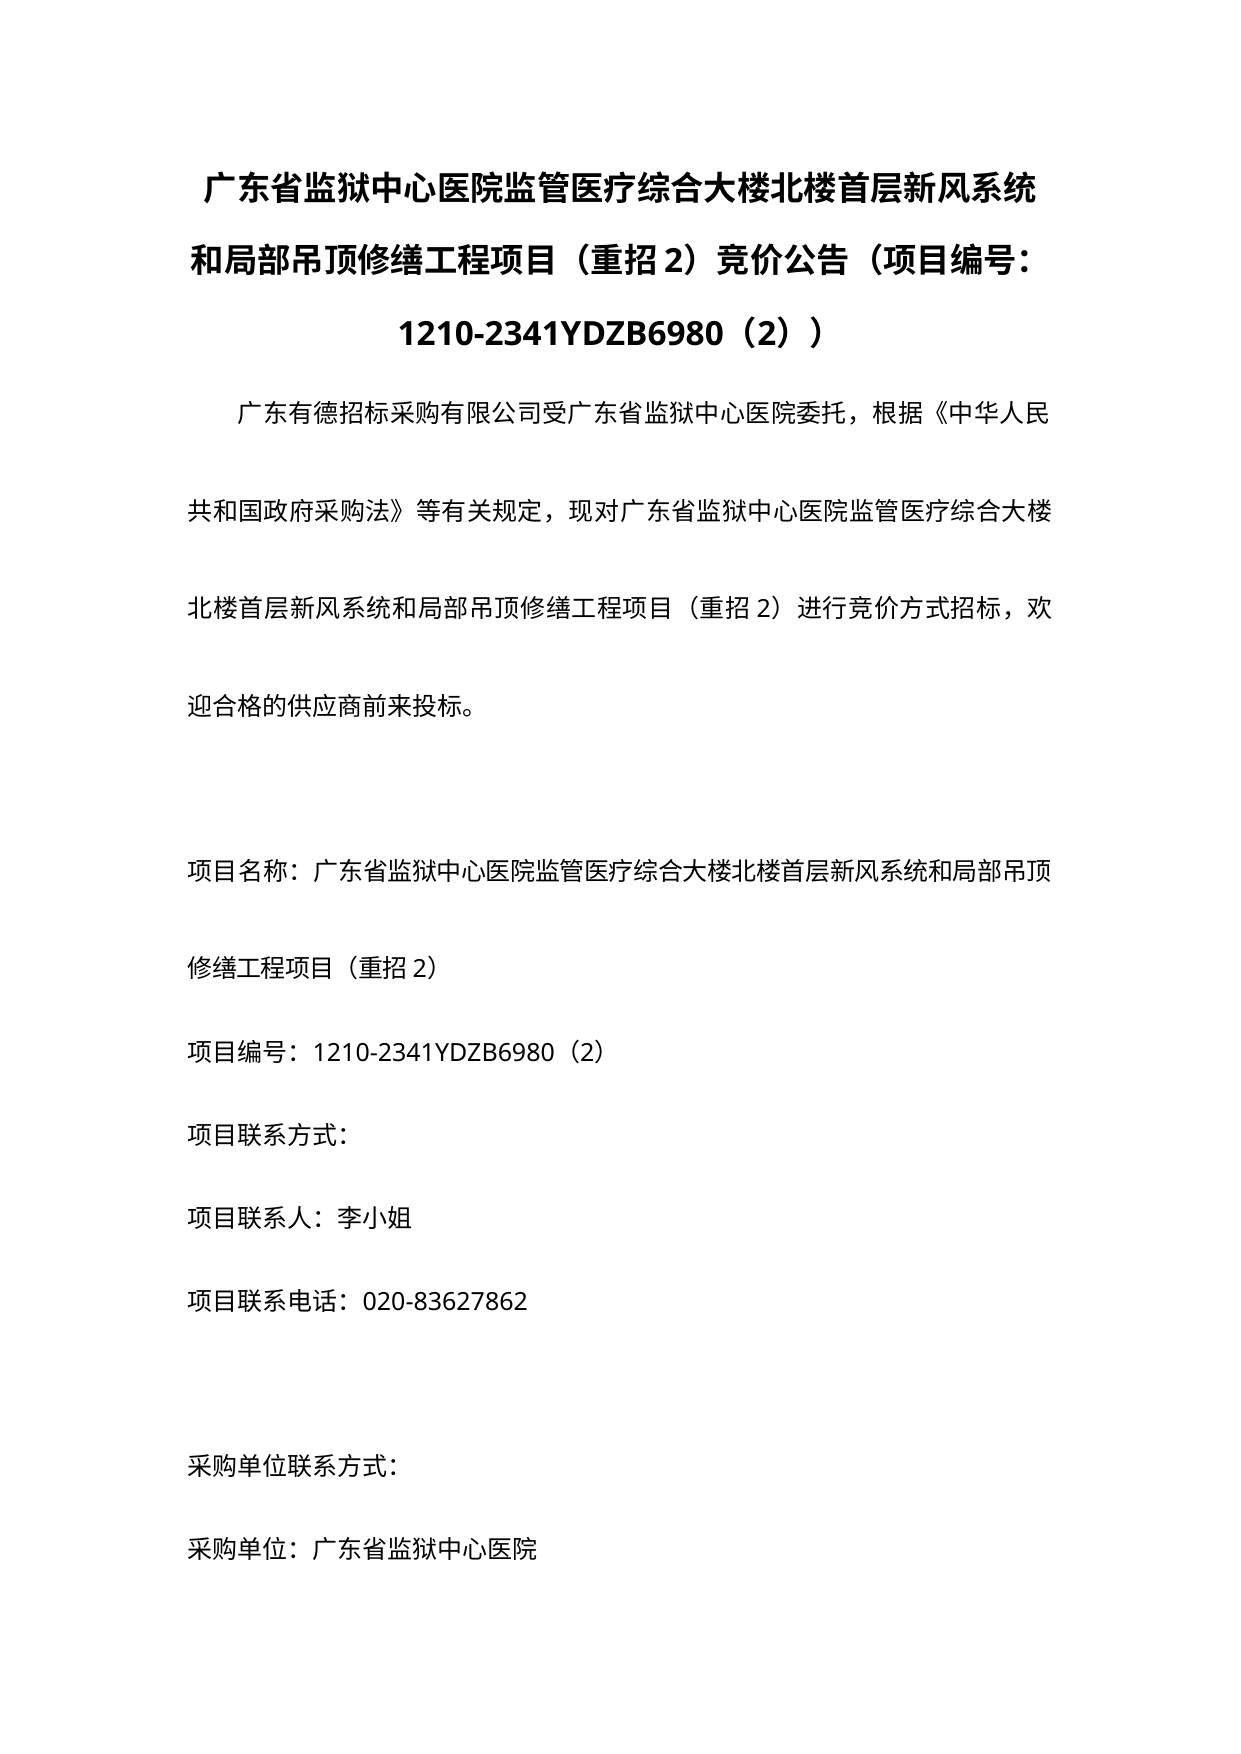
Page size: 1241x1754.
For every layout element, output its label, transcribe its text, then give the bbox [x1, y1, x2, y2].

text 采购单位联系方式： [187, 1432, 1053, 1497]
text 项目联系方式： [187, 1101, 1053, 1166]
text 项目名称：广东省监狱中心医院监管医疗综合大楼北楼首层新风系统和局部吊顶修缮工程项目（重招2） [187, 837, 1053, 999]
text 项目联系电话：020-83627862 [187, 1267, 1053, 1332]
text 采购单位：广东省监狱中心医院 [187, 1515, 1053, 1580]
title 广东省监狱中心医院监管医疗综合大楼北楼首层新风系统和局部吊顶修缮工程项目（重招2）竞价公告（项目编号：1210-2341YDZB6980（2）） [187, 162, 1053, 355]
text 广东有德招标采购有限公司受广东省监狱中心医院委托，根据《中华人民共和国政府采购法》等有关规定，现对广东省监狱中心医院监管医疗综合大楼北楼首层新风系统和局部吊顶修缮工程项目（重招2）进行竞价方式招标，欢迎合格的供应商前来投标。 [187, 379, 1053, 737]
text 项目联系人：李小姐 [187, 1184, 1053, 1249]
text 项目编号：1210-2341YDZB6980（2） [187, 1018, 1053, 1083]
